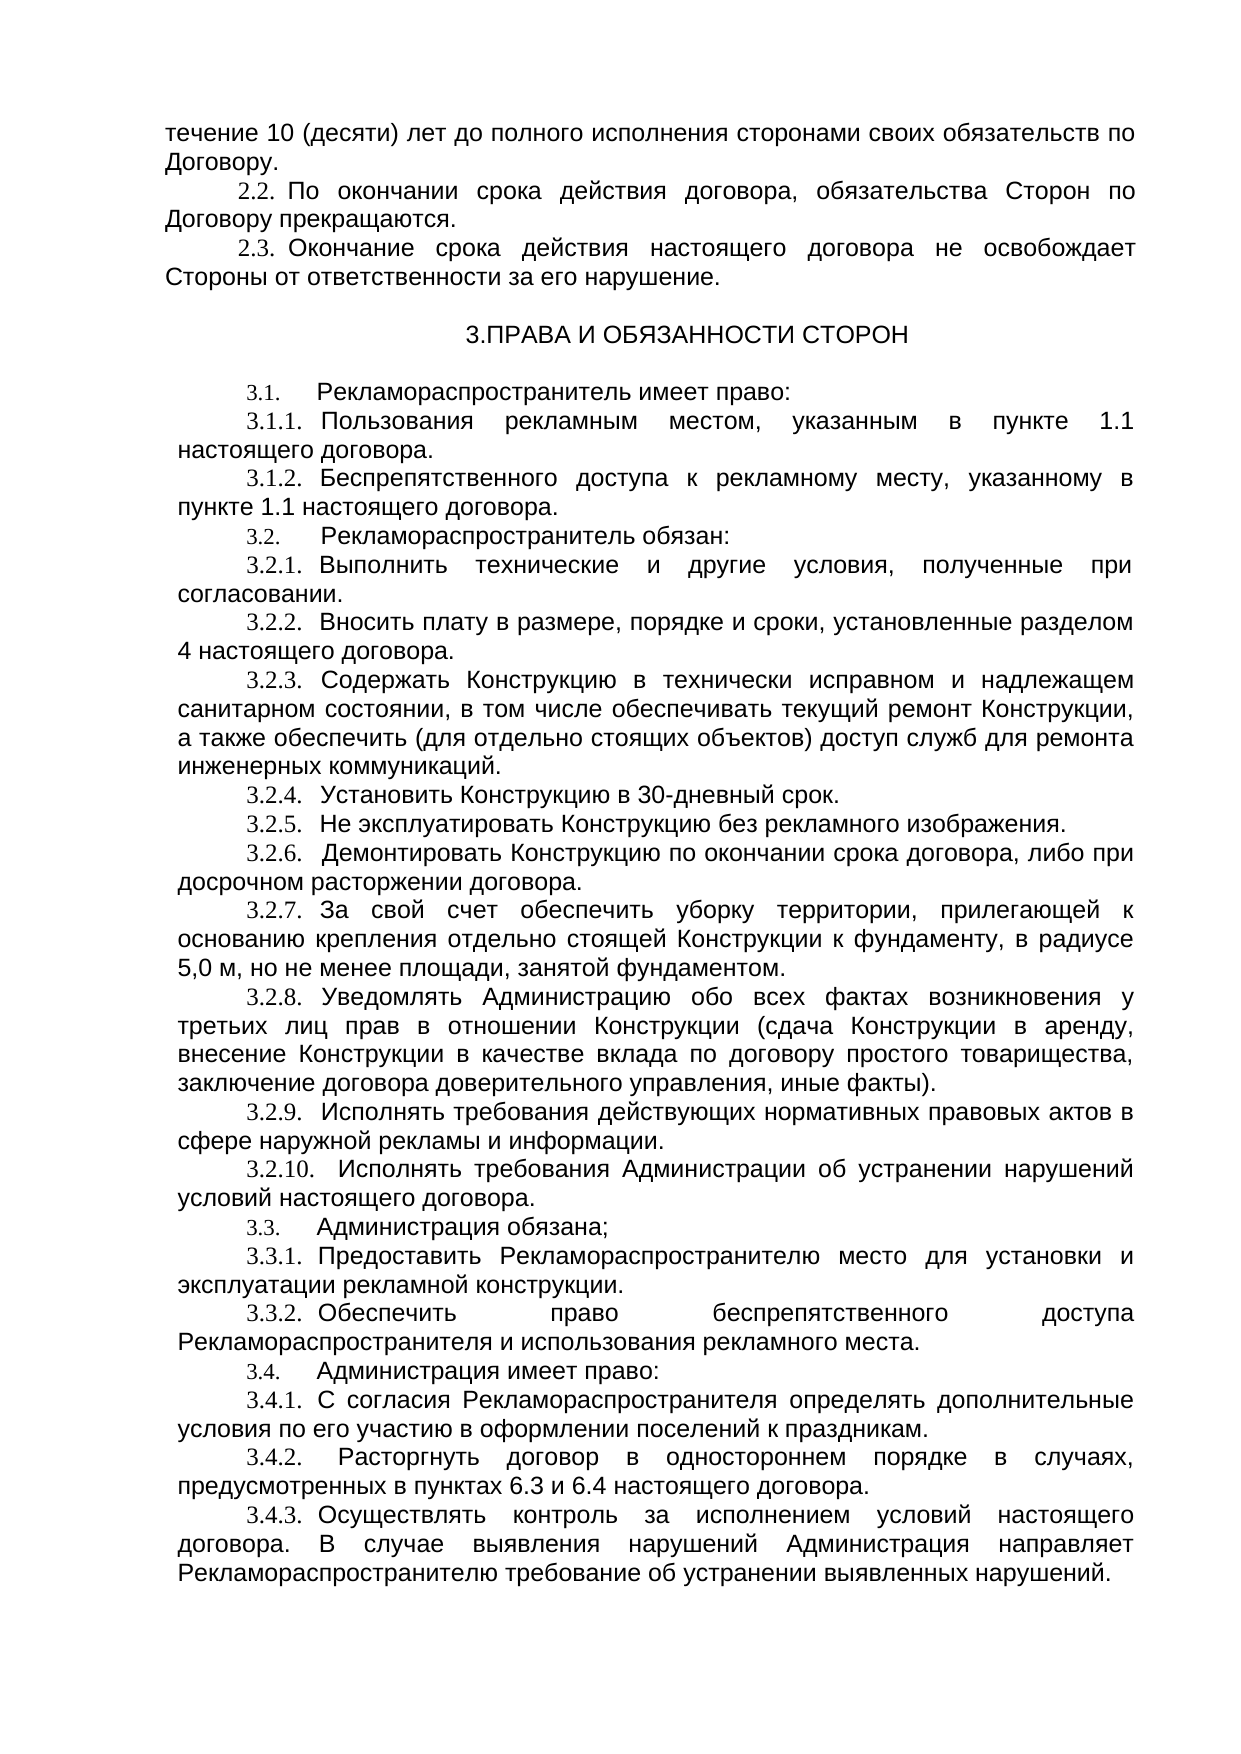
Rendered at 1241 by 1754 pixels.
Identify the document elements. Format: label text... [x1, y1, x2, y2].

list Вносить плату в размере, порядке и сроки, установленные разделом 4 настоящего договора. [177, 607, 1135, 665]
list Исполнять требования действующих нормативных правовых актов в сфере наружной рекламы и информации. [177, 1097, 1135, 1154]
list Демонтировать Конструкцию по окончании срока договора, либо при досрочном расторжении договора. [177, 838, 1135, 895]
list Уведомлять Администрацию обо всех фактах возникновения у третьих лиц прав в отношении Конструкции (сдача Конструкции в аренду, внесение Конструкции в качестве вклада по договору простого товарищества, заключение договора доверительного управления, иные факты). [177, 982, 1135, 1097]
list Предоставить Рекламораспространителю место для установки и эксплуатации рекламной конструкции. [177, 1241, 1135, 1298]
list Администрация имеет право: [177, 1356, 1176, 1385]
list Не эксплуатировать Конструкцию без рекламного изображения. [177, 809, 1176, 838]
list Содержать Конструкцию в технически исправном и надлежащем санитарном состоянии, в том числе обеспечивать текущий ремонт Конструкции, а также обеспечить (для отдельно стоящих объектов) доступ служб для ремонта инженерных коммуникаций. [177, 665, 1135, 780]
list Установить Конструкцию в 30-дневный срок. [177, 780, 1176, 809]
list Администрация обязана; [177, 1212, 1176, 1241]
list Рекламораспространитель обязан: [177, 521, 1176, 550]
list Осуществлять контроль за исполнением условий настоящего договора. В случае выявления нарушений Администрация направляет Рекламораспространителю требование об устранении выявленных нарушений. [177, 1500, 1135, 1586]
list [165, 118, 1137, 176]
text 3.ПРАВА И ОБЯЗАННОСТИ СТОРОН [238, 319, 1137, 348]
list Обеспечить право беспрепятственного доступа Рекламораспространителя и использования рекламного места. [177, 1298, 1135, 1356]
list По окончании срока действия договора, обязательства Сторон по Договору прекращаются. [165, 176, 1137, 233]
list С согласия Рекламораспространителя определять дополнительные условия по его участию в оформлении поселений к праздникам. [177, 1385, 1135, 1442]
list Беспрепятственного доступа к рекламному месту, указанному в пункте 1.1 настоящего договора. [177, 463, 1135, 521]
list Пользования рекламным местом, указанным в пункте 1.1 настоящего договора. [177, 406, 1135, 463]
list Выполнить технические и другие условия, полученные при согласовании. [177, 550, 1133, 607]
list За свой счет обеспечить уборку территории, прилегающей к основанию крепления отдельно стоящей Конструкции к фундаменту, в радиусе 5,0 м, но не менее площади, занятой фундаментом. [177, 895, 1135, 982]
list Исполнять требования Администрации об устранении нарушений условий настоящего договора. [177, 1154, 1135, 1212]
list Окончание срока действия настоящего договора не освобождает Стороны от ответственности за его нарушение. [165, 233, 1137, 291]
list Рекламораспространитель имеет право: [177, 377, 1176, 406]
list Расторгнуть договор в одностороннем порядке в случаях, предусмотренных в пунктах 6.3 и 6.4 настоящего договора. [177, 1442, 1135, 1500]
